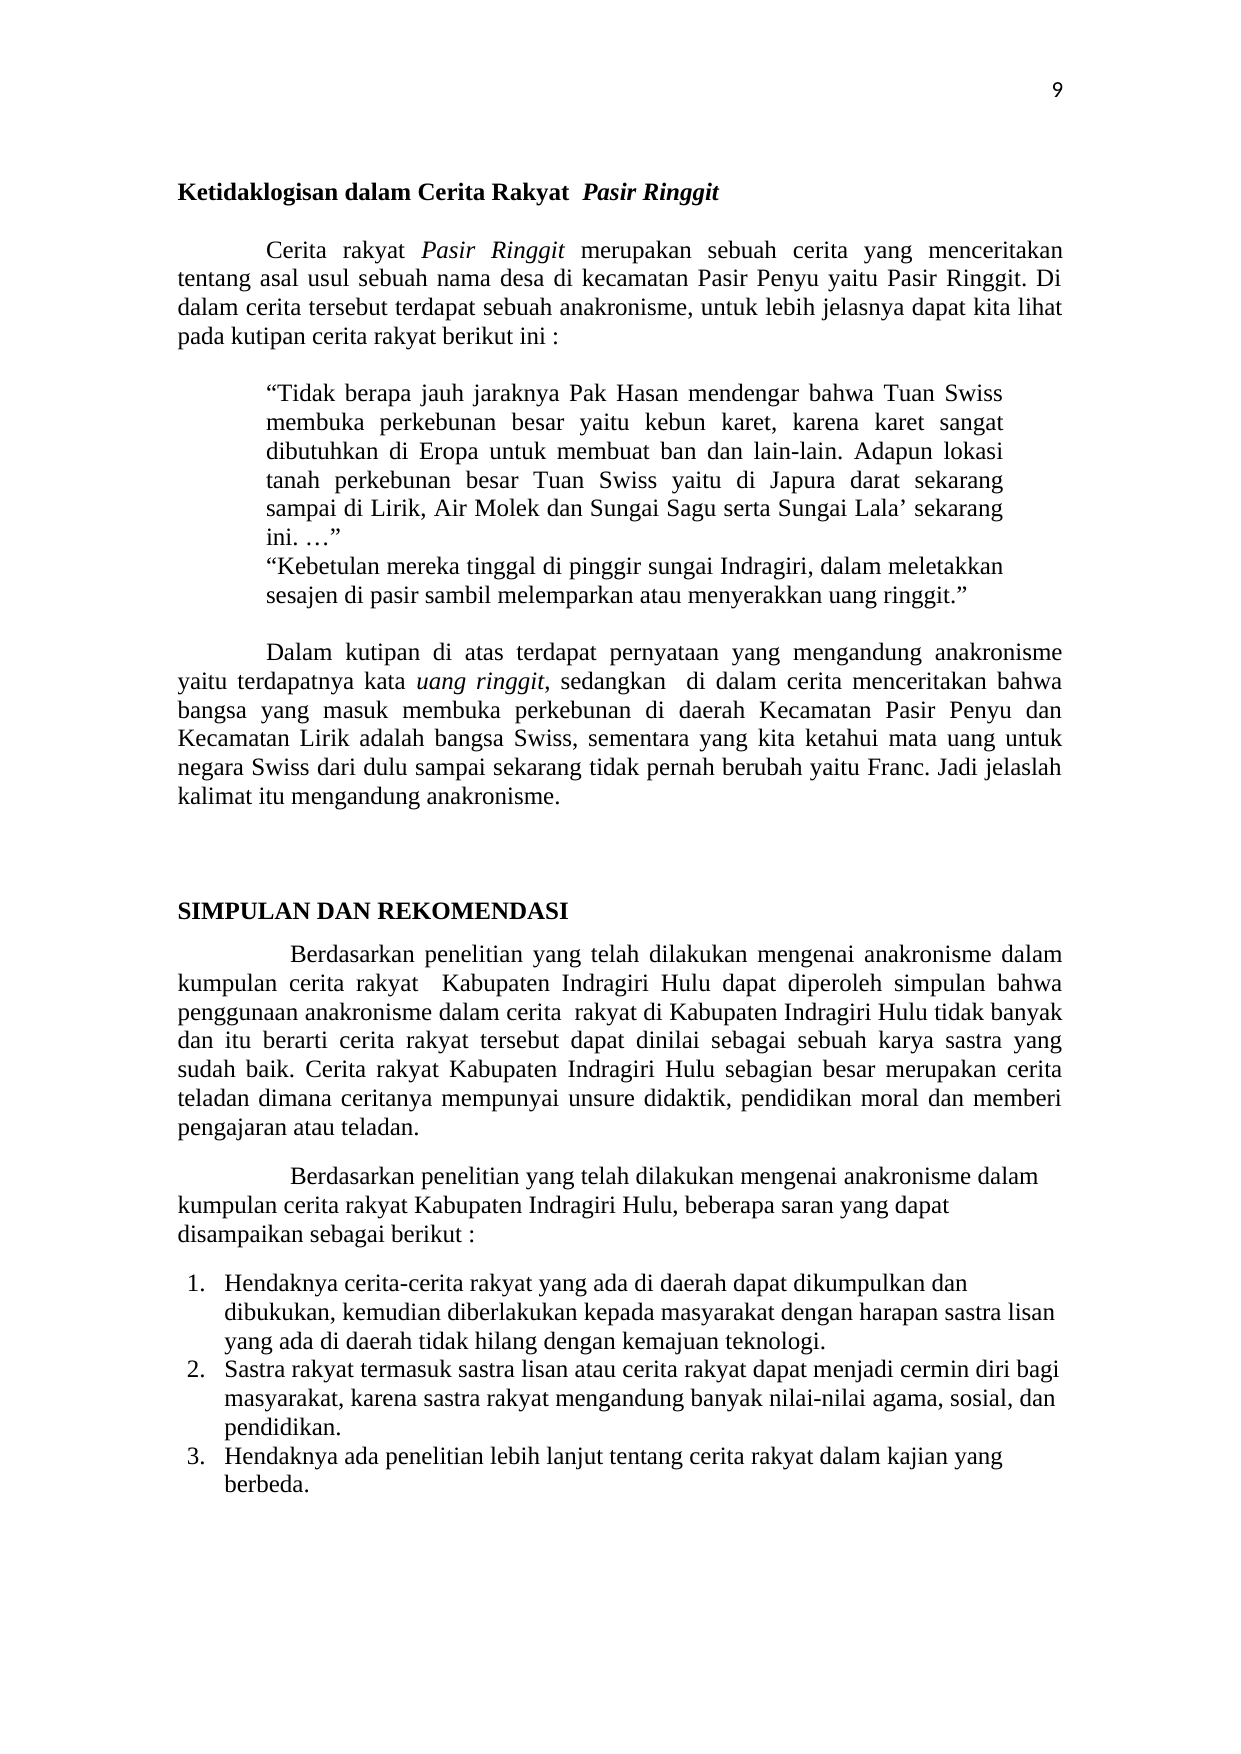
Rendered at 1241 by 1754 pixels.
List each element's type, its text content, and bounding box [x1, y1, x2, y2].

list Hendaknya ada penelitian lebih lanjut tentang cerita rakyat dalam kajian yang berbeda. [187, 1441, 1063, 1498]
text SIMPULAN DAN REKOMENDASI [177, 896, 1063, 925]
text “Tidak berapa jauh jaraknya Pak Hasan mendengar bahwa Tuan Swiss membuka perkebunan besar yaitu kebun karet, karena karet sangat dibutuhkan di Eropa untuk membuat ban dan lain-lain. Adapun lokasi tanah perkebunan besar Tuan Swiss yaitu di Japura darat sekarang sampai di Lirik, Air Molek dan Sungai Sagu serta Sungai Lala’ sekarang ini. …” [266, 378, 1004, 551]
text “Kebetulan mereka tinggal di pinggir sungai Indragiri, dalam meletakkan sesajen di pasir sambil melemparkan atau menyerakkan uang ringgit.” [266, 551, 1004, 608]
text Cerita rakyat Pasir Ringgit merupakan sebuah cerita yang menceritakan tentang asal usul sebuah nama desa di kecamatan Pasir Penyu yaitu Pasir Ringgit. Di dalam cerita tersebut terdapat sebuah anakronisme, untuk lebih jelasnya dapat kita lihat pada kutipan cerita rakyat berikut ini : [177, 235, 1063, 350]
list Sastra rakyat termasuk sastra lisan atau cerita rakyat dapat menjadi cermin diri bagi masyarakat, karena sastra rakyat mengandung banyak nilai-nilai agama, sosial, dan pendidikan. [187, 1354, 1063, 1441]
text Berdasarkan penelitian yang telah dilakukan mengenai anakronisme dalam kumpulan cerita rakyat Kabupaten Indragiri Hulu dapat diperoleh simpulan bahwa penggunaan anakronisme dalam cerita rakyat di Kabupaten Indragiri Hulu tidak banyak dan itu berarti cerita rakyat tersebut dapat dinilai sebagai sebuah karya sastra yang sudah baik. Cerita rakyat Kabupaten Indragiri Hulu sebagian besar merupakan cerita teladan dimana ceritanya mempunyai unsure didaktik, pendidikan moral dan memberi pengajaran atau teladan. [177, 939, 1063, 1140]
text Berdasarkan penelitian yang telah dilakukan mengenai anakronisme dalam kumpulan cerita rakyat Kabupaten Indragiri Hulu, beberapa saran yang dapat disampaikan sebagai berikut : [177, 1161, 1063, 1247]
text Dalam kutipan di atas terdapat pernyataan yang mengandung anakronisme yaitu terdapatnya kata uang ringgit, sedangkan di dalam cerita menceritakan bahwa bangsa yang masuk membuka perkebunan di daerah Kecamatan Pasir Penyu dan Kecamatan Lirik adalah bangsa Swiss, sementara yang kita ketahui mata uang untuk negara Swiss dari dulu sampai sekarang tidak pernah berubah yaitu Franc. Jadi jelaslah kalimat itu mengandung anakronisme. [177, 637, 1063, 810]
text Ketidaklogisan dalam Cerita Rakyat Pasir Ringgit [177, 177, 1063, 206]
list Hendaknya cerita-cerita rakyat yang ada di daerah dapat dikumpulkan dan dibukukan, kemudian diberlakukan kepada masyarakat dengan harapan sastra lisan yang ada di daerah tidak hilang dengan kemajuan teknologi. [187, 1268, 1063, 1354]
